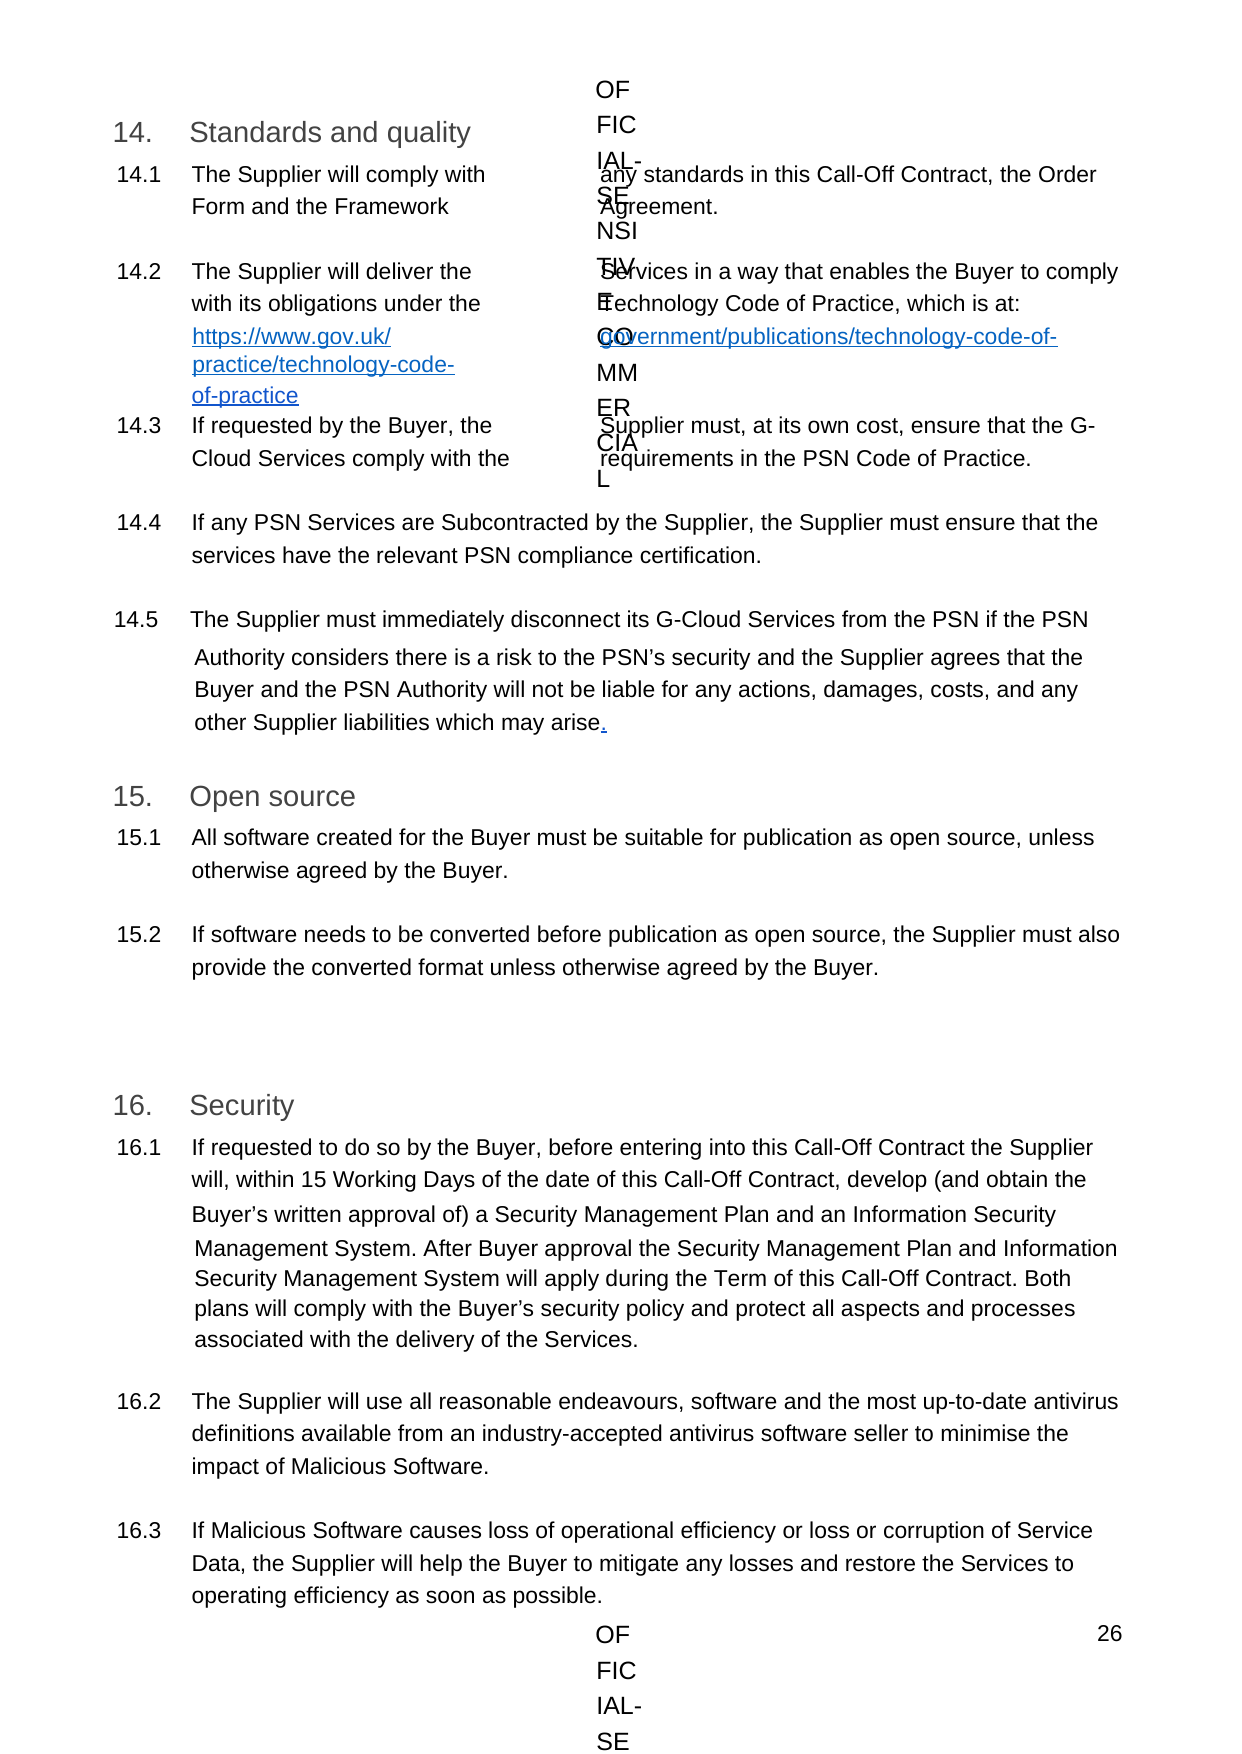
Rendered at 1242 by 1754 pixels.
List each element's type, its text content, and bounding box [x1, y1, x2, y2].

text 14.3 If requested by the Buyer, the Supplier must, at its own cost, ensure that the G-Cloud Services comply with the requirements in the PSN Code of Practice. [116, 412, 1121, 471]
text Management System. After Buyer approval the Security Management Plan and Information Security Management System will apply during the Term of this Call-Off Contract. Both plans will comply with the Buyer’s security policy and protect all aspects and processes associated with the delivery of the Services. [194, 1235, 1121, 1352]
text 15.1 All software created for the Buyer must be suitable for publication as open source, unless otherwise agreed by the Buyer. [116, 824, 1121, 883]
text 15.2 If software needs to be converted before publication as open source, the Supplier must also provide the converted format unless otherwise agreed by the Buyer. [116, 921, 1121, 980]
text of-practice [159, 382, 1122, 408]
text Buyer’s written approval of) a Security Management Plan and an Information Security [186, 1201, 1105, 1228]
text 14.1 The Supplier will comply with any standards in this Call-Off Contract, the Order Form and the Framework Agreement. [116, 161, 1121, 220]
text 14.2 The Supplier will deliver the Services in a way that enables the Buyer to comply with its obligations under the Technology Code of Practice, which is at: [116, 258, 1121, 317]
subtitle 14. Standards and quality [0, 116, 1122, 149]
text Authority considers there is a risk to the PSN’s security and the Supplier agrees that the Buyer and the PSN Authority will not be liable for any actions, damages, costs, and any other Supplier liabilities which may arise. [194, 644, 1121, 735]
text 16.3 If Malicious Software causes loss of operational efficiency or loss or corruption of Service Data, the Supplier will help the Buyer to mitigate any losses and restore the Services to operating efficiency as soon as possible. [116, 1517, 1121, 1609]
text 14.5 The Supplier must immediately disconnect its G-Cloud Services from the PSN if the PSN [0, 606, 1122, 633]
text https://www.gov.uk/government/publications/technology-code-of-practice/technology-code- [192, 323, 1122, 377]
text 16.2 The Supplier will use all reasonable endeavours, software and the most up-to-date antivirus definitions available from an industry-accepted antivirus software seller to minimise the impact of Malicious Software. [116, 1388, 1121, 1479]
subtitle 15. Open source [0, 779, 1122, 812]
subtitle 16. Security [0, 1088, 1122, 1122]
text 14.4 If any PSN Services are Subcontracted by the Supplier, the Supplier must ensure that the services have the relevant PSN compliance certification. [116, 509, 1121, 568]
text 16.1 If requested to do so by the Buyer, before entering into this Call-Off Contract the Supplier will, within 15 Working Days of the date of this Call-Off Contract, develop (and obtain the [116, 1133, 1121, 1192]
